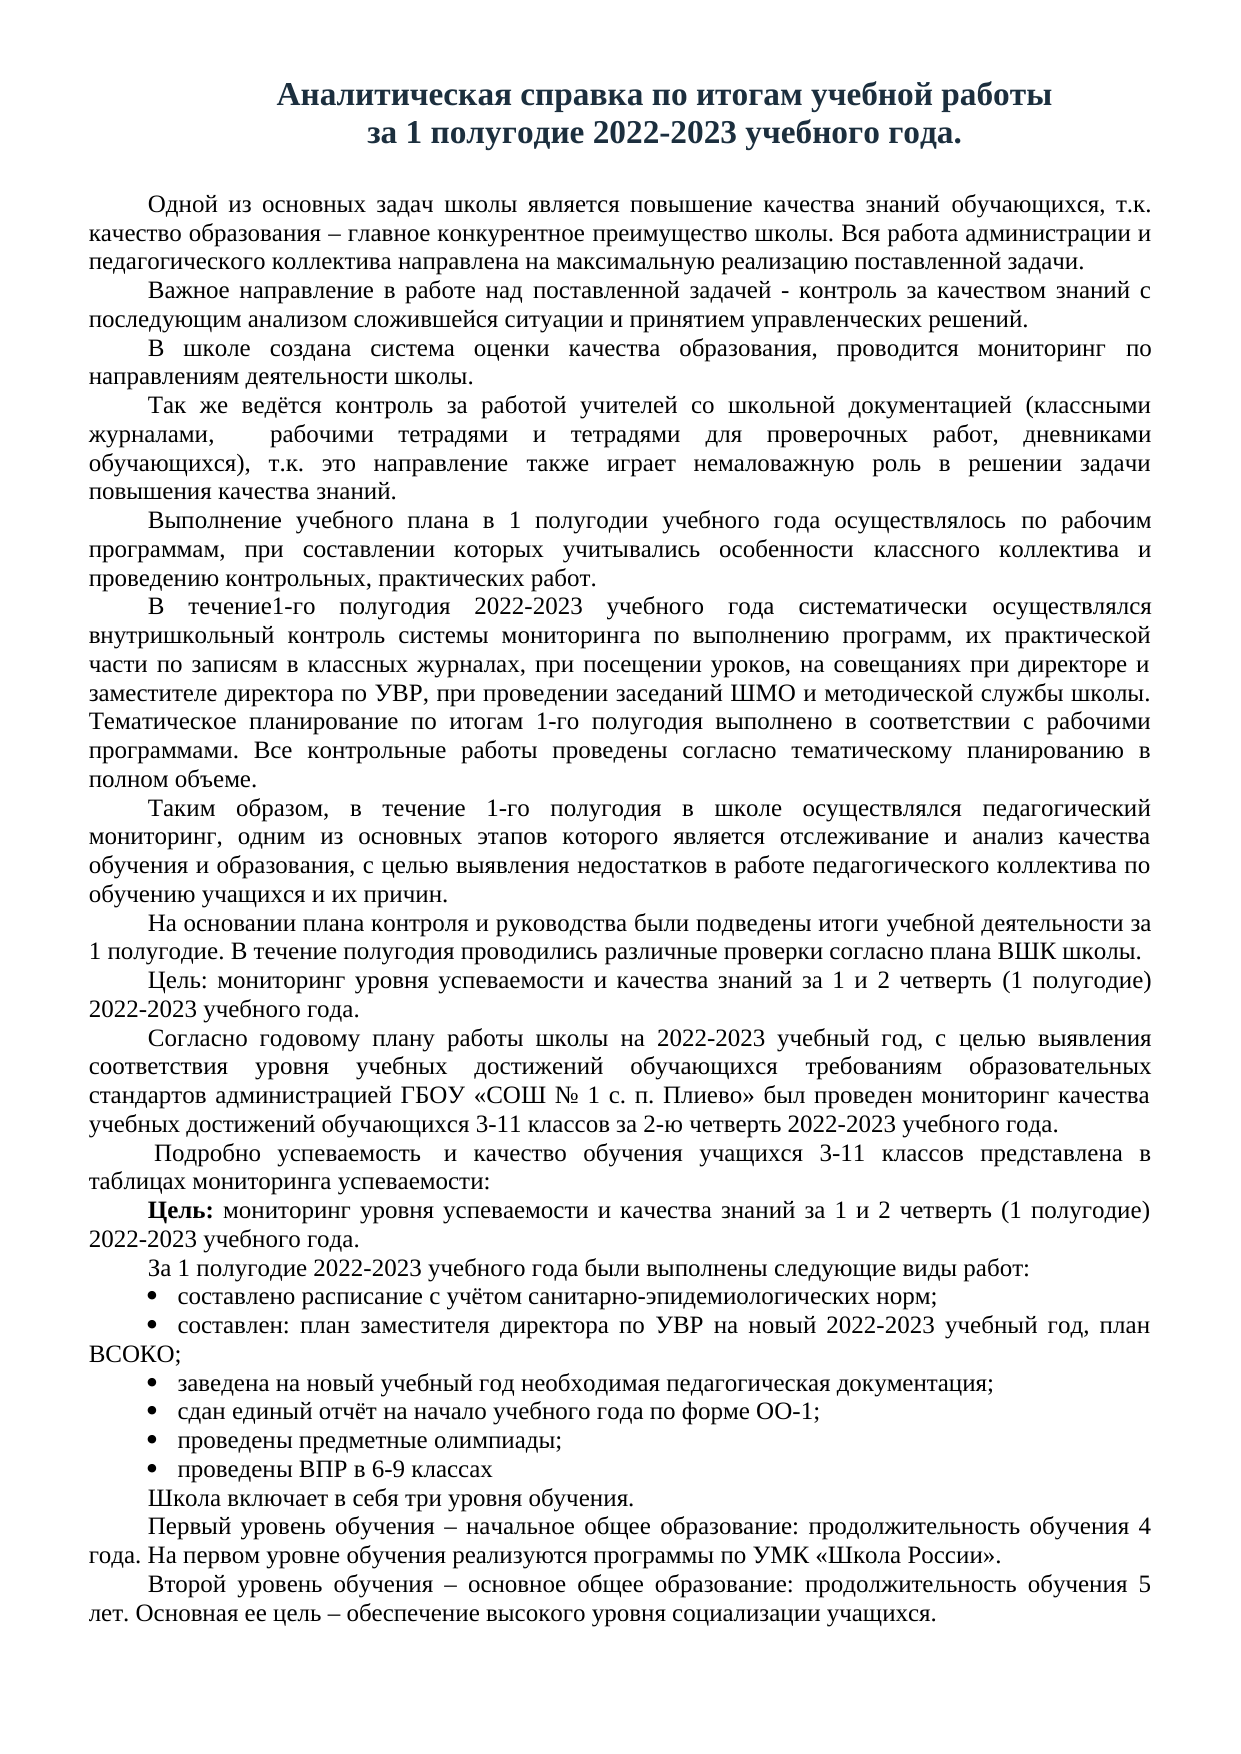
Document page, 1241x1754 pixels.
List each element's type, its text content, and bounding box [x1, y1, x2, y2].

list проведены ВПР в 6-9 классах [88, 1454, 1152, 1483]
text В школе создана система оценки качества образования, проводится мониторинг по направлениям деятельности школы. [88, 333, 1152, 390]
text Выполнение учебного плана в 1 полугодии учебного года осуществлялось по рабочим программам, при составлении которых учитывались особенности классного коллектива и проведению контрольных, практических работ. [88, 505, 1152, 591]
list заведена на новый учебный год необходимая педагогическая документация; [88, 1368, 1152, 1396]
text Согласно годовому плану работы школы на 2022-2023 учебный год, с целью выявления соответствия уровня учебных достижений обучающихся требованиям образовательных стандартов администрацией ГБОУ «СОШ № 1 с. п. Плиево» был проведен мониторинг качества учебных достижений обучающихся 3-11 классов за 2-ю четверть 2022-2023 учебного года. [88, 1023, 1152, 1138]
text За 1 полугодие 2022-2023 учебного года были выполнены следующие виды работ: [88, 1253, 1152, 1281]
text Таким образом, в течение 1-го полугодия в школе осуществлялся педагогический мониторинг, одним из основных этапов которого является отслеживание и анализ качества обучения и образования, с целью выявления недостатков в работе педагогического коллектива по обучению учащихся и их причин. [88, 793, 1152, 908]
text На основании плана контроля и руководства были подведены итоги учебной деятельности за 1 полугодие. В течение полугодия проводились различные проверки согласно плана ВШК школы. [88, 908, 1152, 965]
list составлено расписание с учётом санитарно-эпидемиологических норм; [148, 1281, 1152, 1310]
text за 1 полугодие 2022-2023 учебного года. [177, 112, 1152, 151]
text Школа включает в себя три уровня обучения. [88, 1483, 1152, 1511]
list сдан единый отчёт на начало учебного года по форме ОО-1; [88, 1396, 1152, 1425]
text Первый уровень обучения – начальное общее образование: продолжительность обучения 4 года. На первом уровне обучения реализуются программы по УМК «Школа России». [88, 1511, 1152, 1569]
list составлен: план заместителя директора по УВР на новый 2022-2023 учебный год, план ВСОКО; [88, 1310, 1152, 1368]
text Цель: мониторинг уровня успеваемости и качества знаний за 1 и 2 четверть (1 полугодие) 2022-2023 учебного года. [88, 965, 1152, 1023]
list проведены предметные олимпиады; [88, 1425, 1152, 1454]
text Второй уровень обучения – основное общее образование: продолжительность обучения 5 лет. Основная ее цель – обеспечение высокого уровня социализации учащихся. [88, 1569, 1152, 1626]
text Цель: мониторинг уровня успеваемости и качества знаний за 1 и 2 четверть (1 полугодие) 2022-2023 учебного года. [88, 1195, 1152, 1253]
text Аналитическая справка по итогам учебной работы [177, 74, 1152, 112]
text Так же ведётся контроль за работой учителей со школьной документацией (классными журналами, рабочими тетрадями и тетрадями для проверочных работ, дневниками обучающихся), т.к. это направление также играет немаловажную роль в решении задачи повышения качества знаний. [88, 390, 1152, 505]
text В течение1-го полугодия 2022-2023 учебного года систематически осуществлялся внутришкольный контроль системы мониторинга по выполнению программ, их практической части по записям в классных журналах, при посещении уроков, на совещаниях при директоре и заместителе директора по УВР, при проведении заседаний ШМО и методической службы школы. Тематическое планирование по итогам 1-го полугодия выполнено в соответствии с рабочими программами. Все контрольные работы проведены согласно тематическому планированию в полном объеме. [88, 591, 1152, 793]
text Подробно успеваемость и качество обучения учащихся 3-11 классов представлена в таблицах мониторинга успеваемости: [88, 1138, 1152, 1195]
text Важное направление в работе над поставленной задачей - контроль за качеством знаний с последующим анализом сложившейся ситуации и принятием управленческих решений. [88, 275, 1152, 333]
text Одной из основных задач школы является повышение качества знаний обучающихся, т.к. качество образования – главное конкурентное преимущество школы. Вся работа администрации и педагогического коллектива направлена на максимальную реализацию поставленной задачи. [88, 189, 1152, 275]
